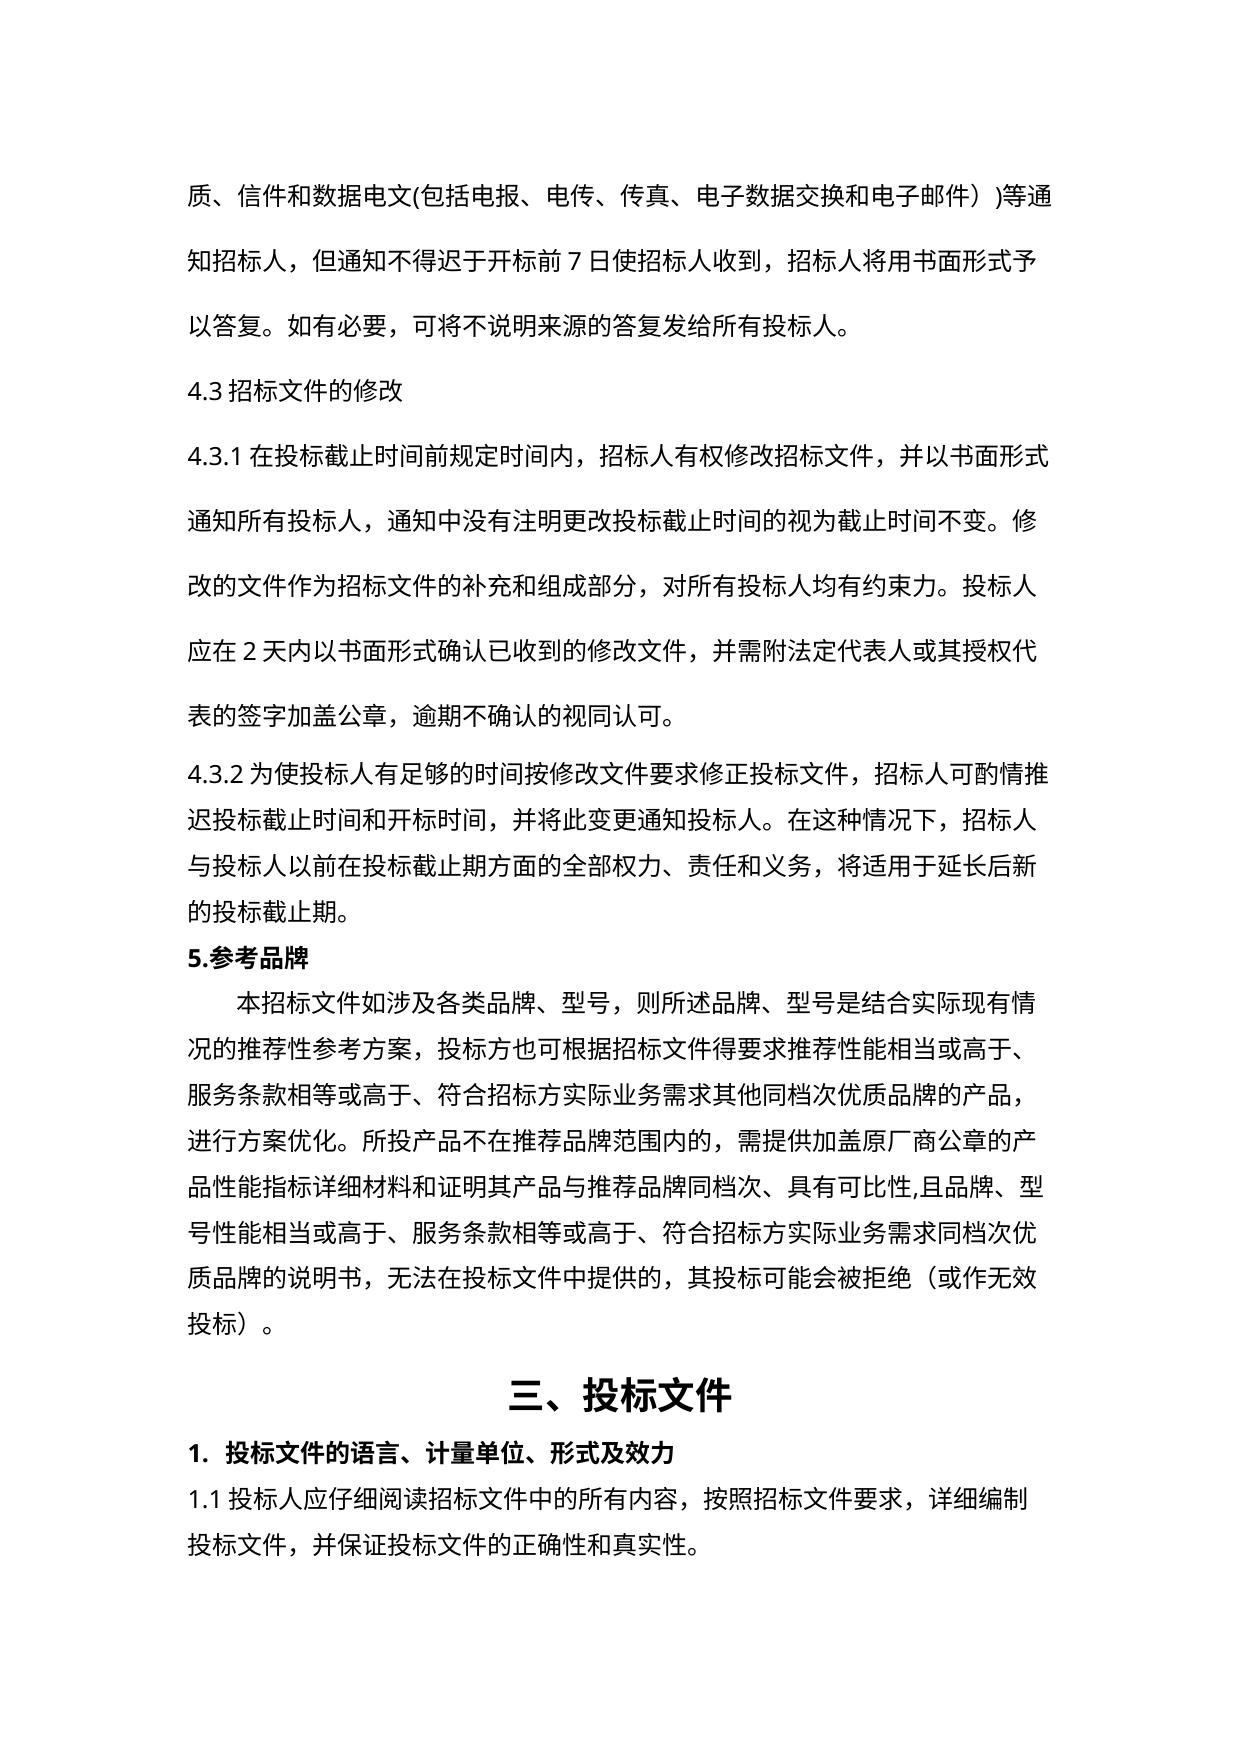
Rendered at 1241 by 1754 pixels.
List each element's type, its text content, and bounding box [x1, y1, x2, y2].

text 本招标文件如涉及各类品牌、型号，则所述品牌、型号是结合实际现有情况的推荐性参考方案，投标方也可根据招标文件得要求推荐性能相当或高于、服务条款相等或高于、符合招标方实际业务需求其他同档次优质品牌的产品，进行方案优化。所投产品不在推荐品牌范围内的，需提供加盖原厂商公章的产品性能指标详细材料和证明其产品与推荐品牌同档次、具有可比性,且品牌、型号性能相当或高于、服务条款相等或高于、符合招标方实际业务需求同档次优质品牌的说明书，无法在投标文件中提供的，其投标可能会被拒绝（或作无效投标）。 [187, 976, 1053, 1343]
text 1.1投标人应仔细阅读招标文件中的所有内容，按照招标文件要求，详细编制投标文件，并保证投标文件的正确性和真实性。 [187, 1472, 1053, 1564]
text 4.3.2为使投标人有足够的时间按修改文件要求修正投标文件，招标人可酌情推迟投标截止时间和开标时间，并将此变更通知投标人。在这种情况下，招标人与投标人以前在投标截止期方面的全部权力、责任和义务，将适用于延长后新的投标截止期。 [187, 747, 1053, 930]
list 4.3.1在投标截止时间前规定时间内，招标人有权修改招标文件，并以书面形式通知所有投标人，通知中没有注明更改投标截止时间的视为截止时间不变。修改的文件作为招标文件的补充和组成部分，对所有投标人均有约束力。投标人应在2天内以书面形式确认已收到的修改文件，并需附法定代表人或其授权代表的签字加盖公章，逾期不确认的视同认可。 [187, 422, 1053, 747]
text 5.参考品牌 [187, 930, 1053, 976]
list 投标文件的语言、计量单位、形式及效力 [187, 1426, 1053, 1472]
text 三、投标文件 [187, 1343, 1053, 1426]
list 4.3招标文件的修改 [187, 357, 1053, 422]
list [187, 162, 1053, 357]
